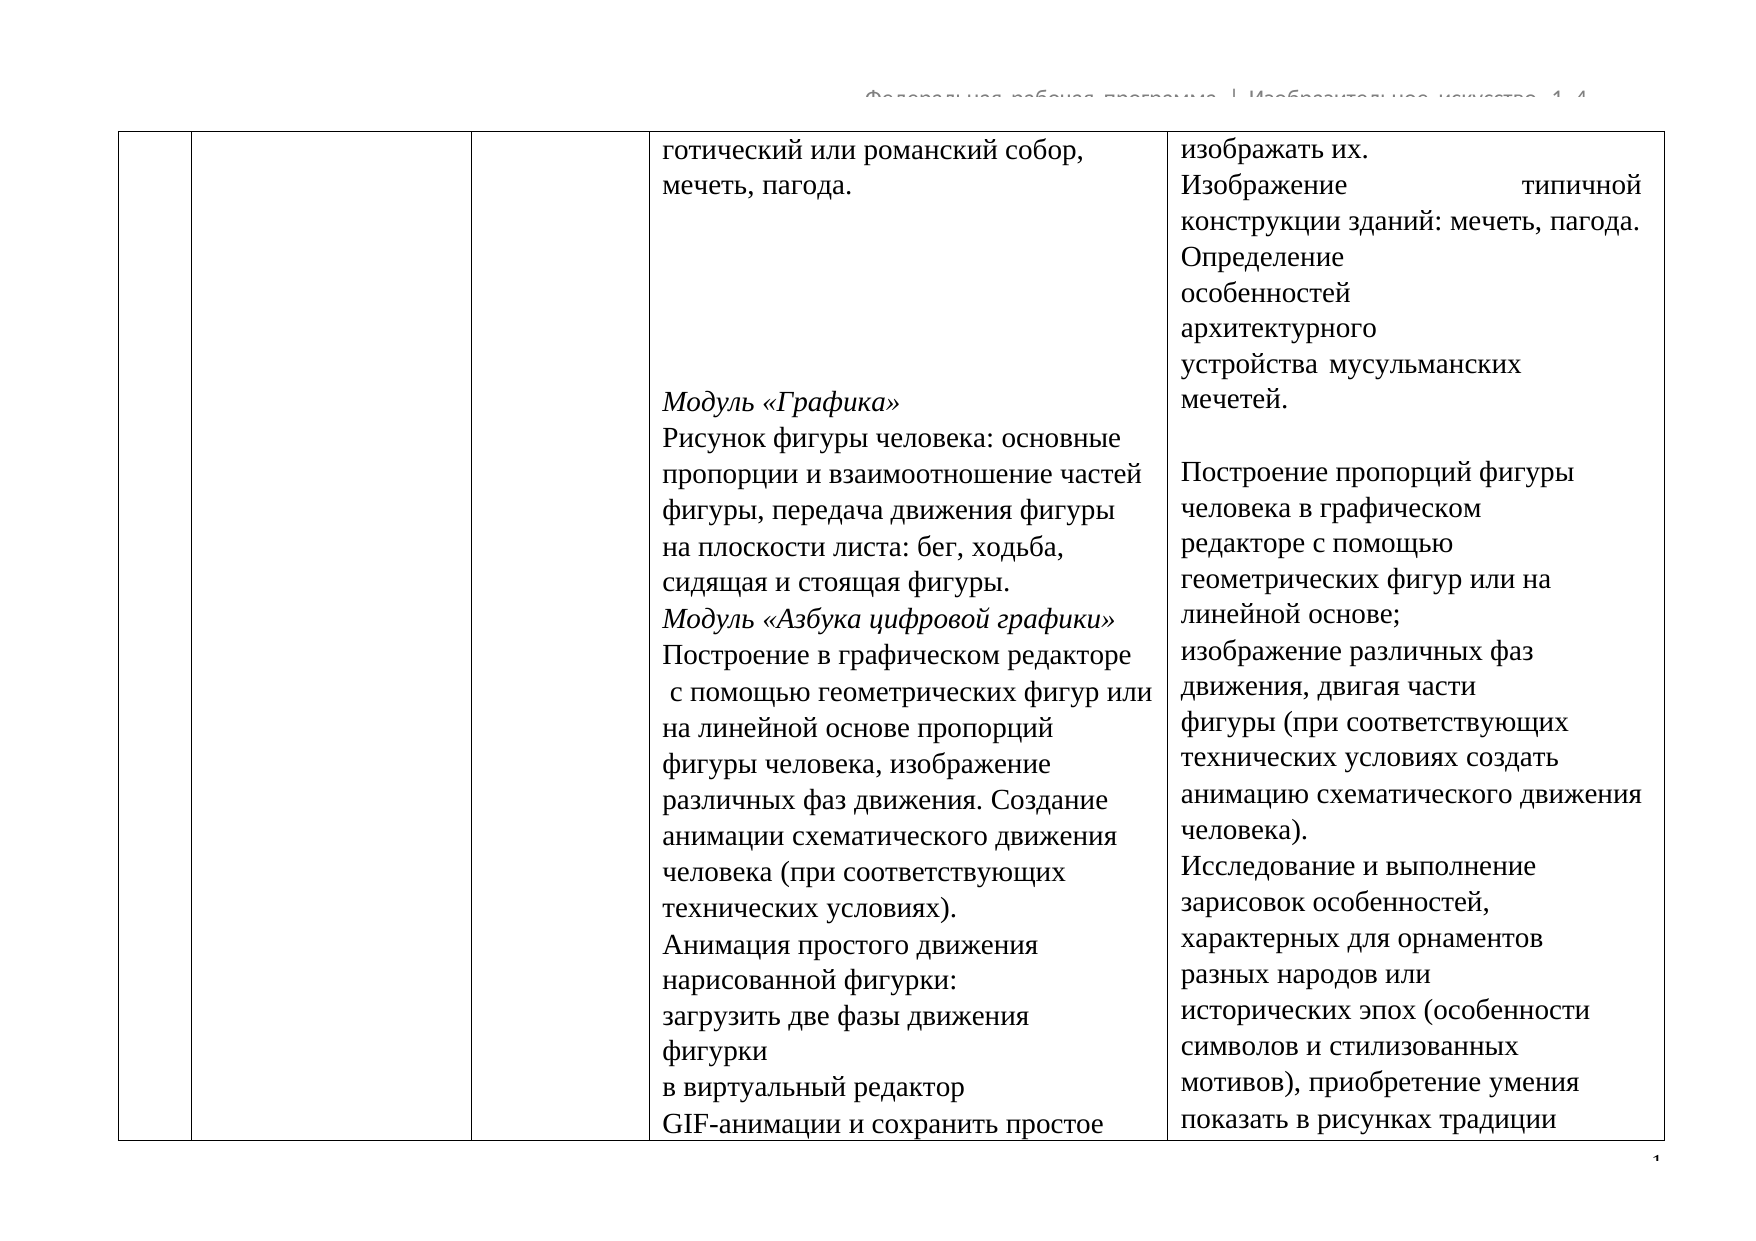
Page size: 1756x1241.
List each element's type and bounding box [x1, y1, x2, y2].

table_header [192, 132, 471, 1139]
table_header [119, 132, 191, 1139]
table_header [472, 132, 649, 1139]
table_header [1168, 132, 1664, 1139]
table_header [650, 132, 1167, 1139]
